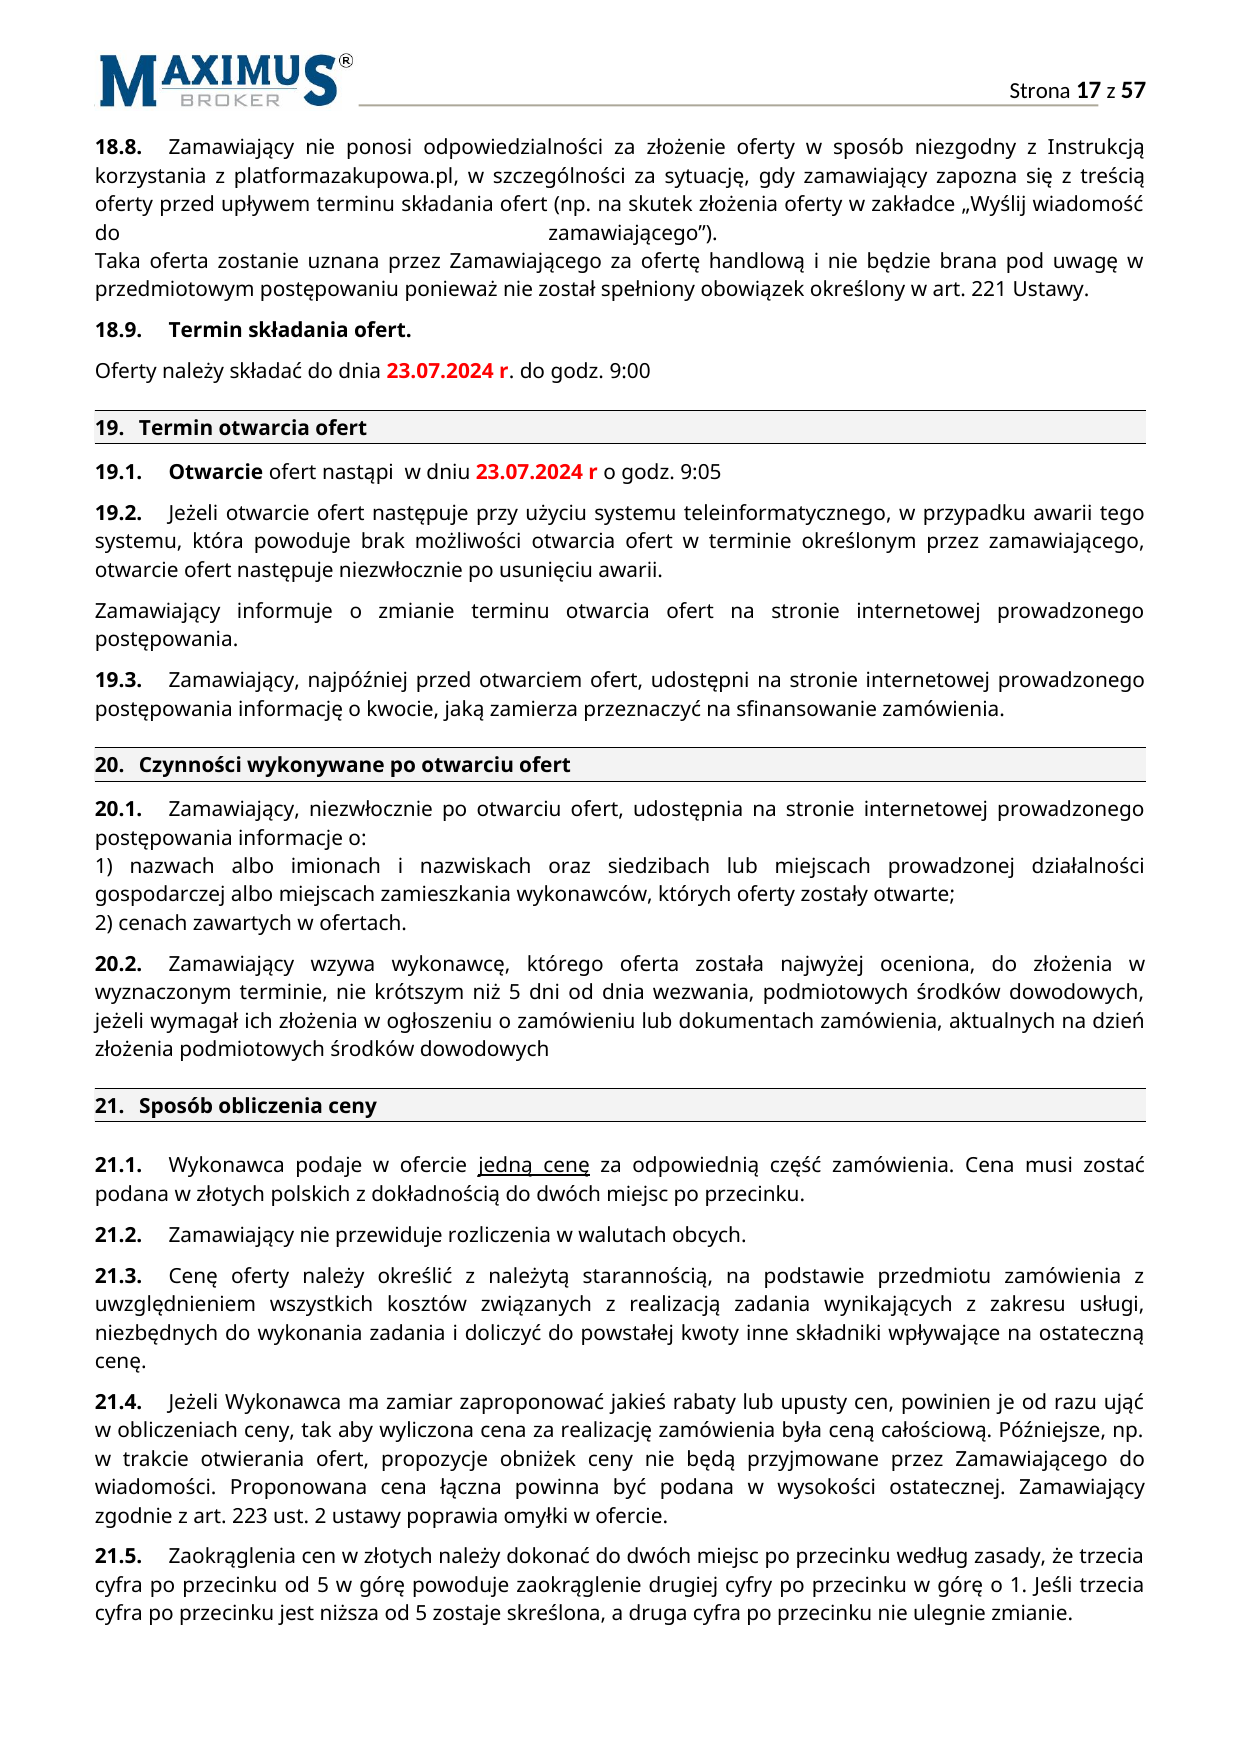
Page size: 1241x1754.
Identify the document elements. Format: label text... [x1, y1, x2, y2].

list Zamawiający nie przewiduje rozliczenia w walutach obcych. [94, 1220, 1146, 1248]
list Zamawiający, najpóźniej przed otwarciem ofert, udostępni na stronie internetowej prowadzonego postępowania informację o kwocie, jaką zamierza przeznaczyć na sfinansowanie zamówienia. [94, 665, 1146, 722]
picture [94, 50, 359, 111]
list Cenę oferty należy określić z należytą starannością, na podstawie przedmiotu zamówienia z uwzględnieniem wszystkich kosztów związanych z realizacją zadania wynikających z zakresu usługi, niezbędnych do wykonania zadania i doliczyć do powstałej kwoty inne składniki wpływające na ostateczną cenę. [94, 1261, 1146, 1374]
text 1) nazwach albo imionach i nazwiskach oraz siedzibach lub miejscach prowadzonej działalności gospodarczej albo miejscach zamieszkania wykonawców, których oferty zostały otwarte; [94, 851, 1146, 908]
list Termin składania ofert. [94, 316, 1146, 344]
list Zaokrąglenia cen w złotych należy dokonać do dwóch miejsc po przecinku według zasady, że trzecia cyfra po przecinku od 5 w górę powoduje zaokrąglenie drugiej cyfry po przecinku w górę o 1. Jeśli trzecia cyfra po przecinku jest niższa od 5 zostaje skreślona, a druga cyfra po przecinku nie ulegnie zmianie. [94, 1542, 1146, 1627]
list Zamawiający, niezwłocznie po otwarciu ofert, udostępnia na stronie internetowej prowadzonego postępowania informacje o: [94, 794, 1146, 851]
subtitle Termin otwarcia ofert [94, 411, 1146, 444]
text Oferty należy składać do dnia 23.07.2024 r. do godz. 9:00 [94, 356, 1146, 385]
list Jeżeli Wykonawca ma zamiar zaproponować jakieś rabaty lub upusty cen, powinien je od razu ująć w obliczeniach ceny, tak aby wyliczona cena za realizację zamówienia była ceną całościową. Późniejsze, np. w trakcie otwierania ofert, propozycje obniżek ceny nie będą przyjmowane przez Zamawiającego do wiadomości. Proponowana cena łączna powinna być podana w wysokości ostatecznej. Zamawiający zgodnie z art. 223 ust. 2 ustawy poprawia omyłki w ofercie. [94, 1387, 1146, 1529]
subtitle Sposób obliczenia ceny [94, 1089, 1146, 1122]
list Jeżeli otwarcie ofert następuje przy użyciu systemu teleinformatycznego, w przypadku awarii tego systemu, która powoduje brak możliwości otwarcia ofert w terminie określonym przez zamawiającego, otwarcie ofert następuje niezwłocznie po usunięciu awarii. [94, 498, 1146, 583]
subtitle Czynności wykonywane po otwarciu ofert [94, 748, 1146, 782]
list Wykonawca podaje w ofercie jedną cenę za odpowiednią część zamówienia. Cena musi zostać podana w złotych polskich z dokładnością do dwóch miejsc po przecinku. [94, 1150, 1146, 1207]
text Zamawiający informuje o zmianie terminu otwarcia ofert na stronie internetowej prowadzonego postępowania. [94, 596, 1146, 653]
list Otwarcie ofert nastąpi w dniu 23.07.2024 r o godz. 9:05 [94, 457, 1146, 486]
text 2) cenach zawartych w ofertach. [94, 908, 1146, 936]
list Zamawiający wzywa wykonawcę, którego oferta została najwyżej oceniona, do złożenia w wyznaczonym terminie, nie krótszym niż 5 dni od dnia wezwania, podmiotowych środków dowodowych, jeżeli wymagał ich złożenia w ogłoszeniu o zamówieniu lub dokumentach zamówienia, aktualnych na dzień złożenia podmiotowych środków dowodowych [94, 949, 1146, 1063]
list Zamawiający nie ponosi odpowiedzialności za złożenie oferty w sposób niezgodny z Instrukcją korzystania z platformazakupowa.pl, w szczególności za sytuację, gdy zamawiający zapozna się z treścią oferty przed upływem terminu składania ofert (np. na skutek złożenia oferty w zakładce „Wyślij wiadomość do zamawiającego”). Taka oferta zostanie uznana przez Zamawiającego za ofertę handlową i nie będzie brana pod uwagę w przedmiotowym postępowaniu ponieważ nie został spełniony obowiązek określony w art. 221 Ustawy. [94, 132, 1146, 303]
